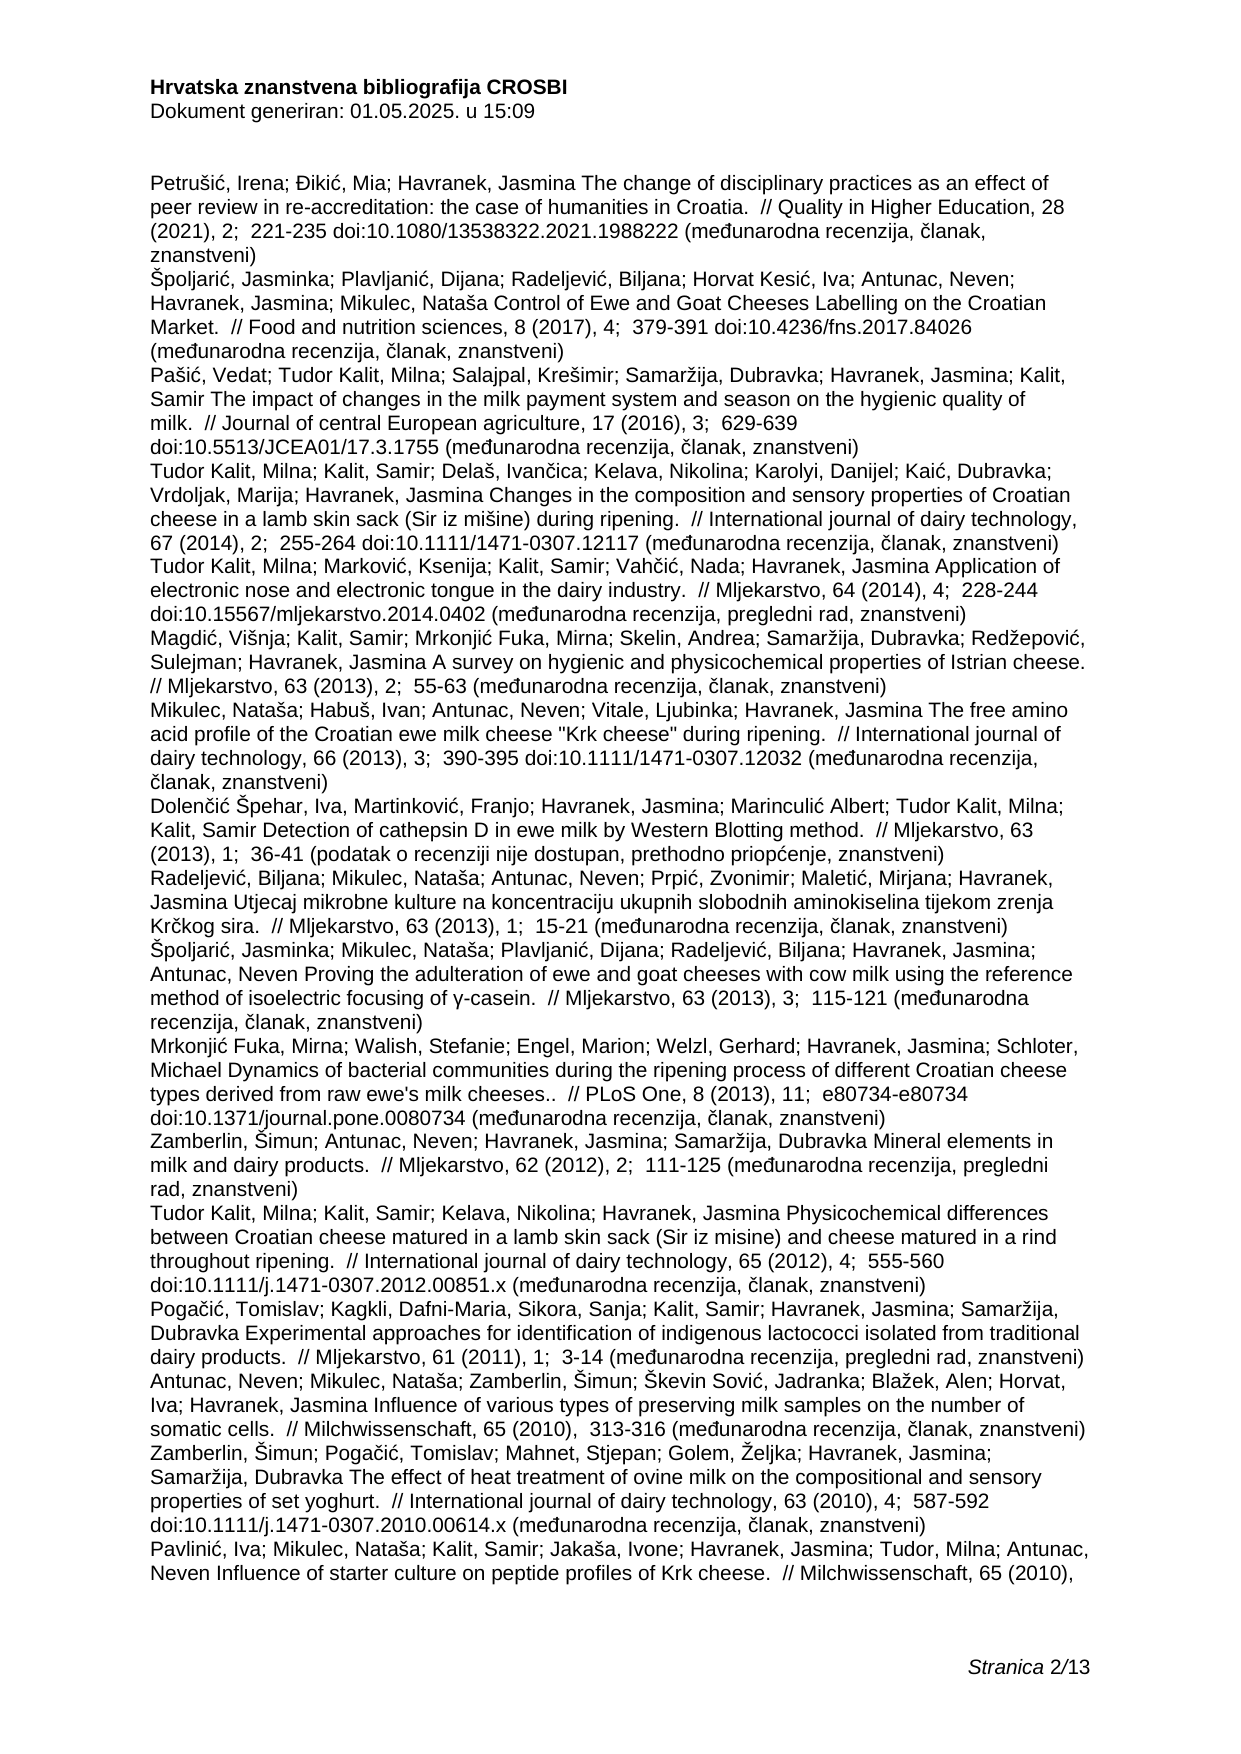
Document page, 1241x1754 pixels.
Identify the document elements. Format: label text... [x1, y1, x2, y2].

text Antunac, Neven; Mikulec, Nataša; Zamberlin, Šimun; Škevin Sović, Jadranka; Blažek, Alen; Horvat, Iva; Havranek, Jasmina [150, 1369, 1090, 1441]
text Špoljarić, Jasminka; Mikulec, Nataša; Plavljanić, Dijana; Radeljević, Biljana; Havranek, Jasmina; Antunac, Neven [150, 938, 1090, 1033]
text Petrušić, Irena; Đikić, Mia; Havranek, Jasmina [150, 171, 1090, 267]
text Pašić, Vedat; Tudor Kalit, Milna; Salajpal, Krešimir; Samaržija, Dubravka; Havranek, Jasmina; Kalit, Samir [150, 363, 1090, 458]
text Radeljević, Biljana; Mikulec, Nataša; Antunac, Neven; Prpić, Zvonimir; Maletić, Mirjana; Havranek, Jasmina [150, 866, 1090, 938]
text Špoljarić, Jasminka; Plavljanić, Dijana; Radeljević, Biljana; Horvat Kesić, Iva; Antunac, Neven; Havranek, Jasmina; Mikulec, Nataša [150, 267, 1090, 363]
text Tudor Kalit, Milna; Kalit, Samir; Delaš, Ivančica; Kelava, Nikolina; Karolyi, Danijel; Kaić, Dubravka; Vrdoljak, Marija; Havranek, Jasmina [150, 458, 1090, 554]
text Pogačić, Tomislav; Kagkli, Dafni-Maria, Sikora, Sanja; Kalit, Samir; Havranek, Jasmina; Samaržija, Dubravka [150, 1297, 1090, 1369]
text Zamberlin, Šimun; Pogačić, Tomislav; Mahnet, Stjepan; Golem, Željka; Havranek, Jasmina; Samaržija, Dubravka [150, 1441, 1090, 1537]
text Mikulec, Nataša; Habuš, Ivan; Antunac, Neven; Vitale, Ljubinka; Havranek, Jasmina [150, 698, 1090, 794]
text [150, 1537, 1090, 1584]
text Mrkonjić Fuka, Mirna; Walish, Stefanie; Engel, Marion; Welzl, Gerhard; Havranek, Jasmina; Schloter, Michael [150, 1033, 1090, 1129]
text Dolenčić Špehar, Iva, Martinković, Franjo; Havranek, Jasmina; Marinculić Albert; Tudor Kalit, Milna; Kalit, Samir [150, 794, 1090, 866]
text Tudor Kalit, Milna; Marković, Ksenija; Kalit, Samir; Vahčić, Nada; Havranek, Jasmina [150, 554, 1090, 626]
text Tudor Kalit, Milna; Kalit, Samir; Kelava, Nikolina; Havranek, Jasmina [150, 1201, 1090, 1297]
text Magdić, Višnja; Kalit, Samir; Mrkonjić Fuka, Mirna; Skelin, Andrea; Samaržija, Dubravka; Redžepović, Sulejman; Havranek, Jasmina [150, 626, 1090, 698]
text Zamberlin, Šimun; Antunac, Neven; Havranek, Jasmina; Samaržija, Dubravka [150, 1129, 1090, 1201]
